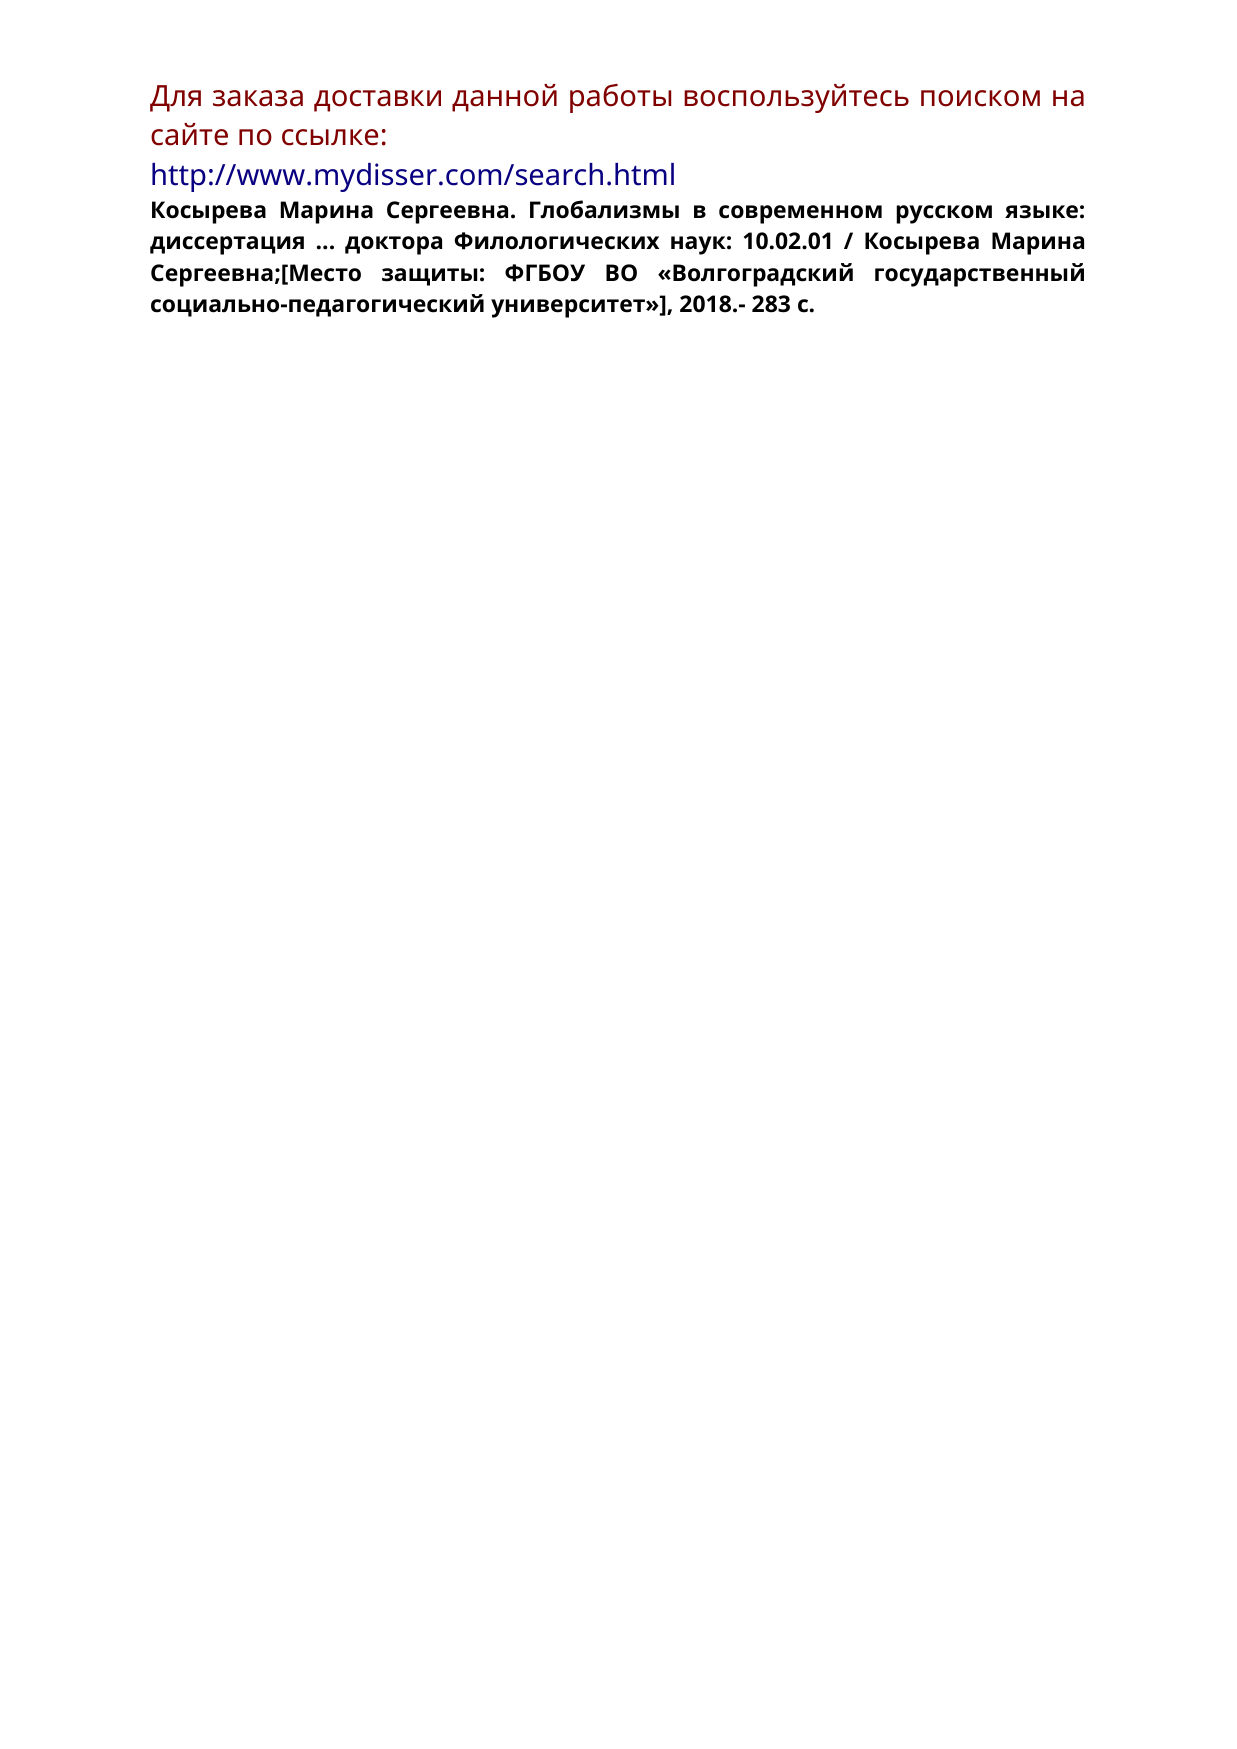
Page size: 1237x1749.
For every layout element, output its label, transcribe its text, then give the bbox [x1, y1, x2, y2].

text Косырева Марина Сергеевна. Глобализмы в современном русском языке: диссертация ... доктора Филологических наук: 10.02.01 / Косырева Марина Сергеевна;[Место защиты: ФГБОУ ВО «Волгоградский государственный социально-педагогический университет»], 2018.- 283 с. [150, 194, 1086, 319]
